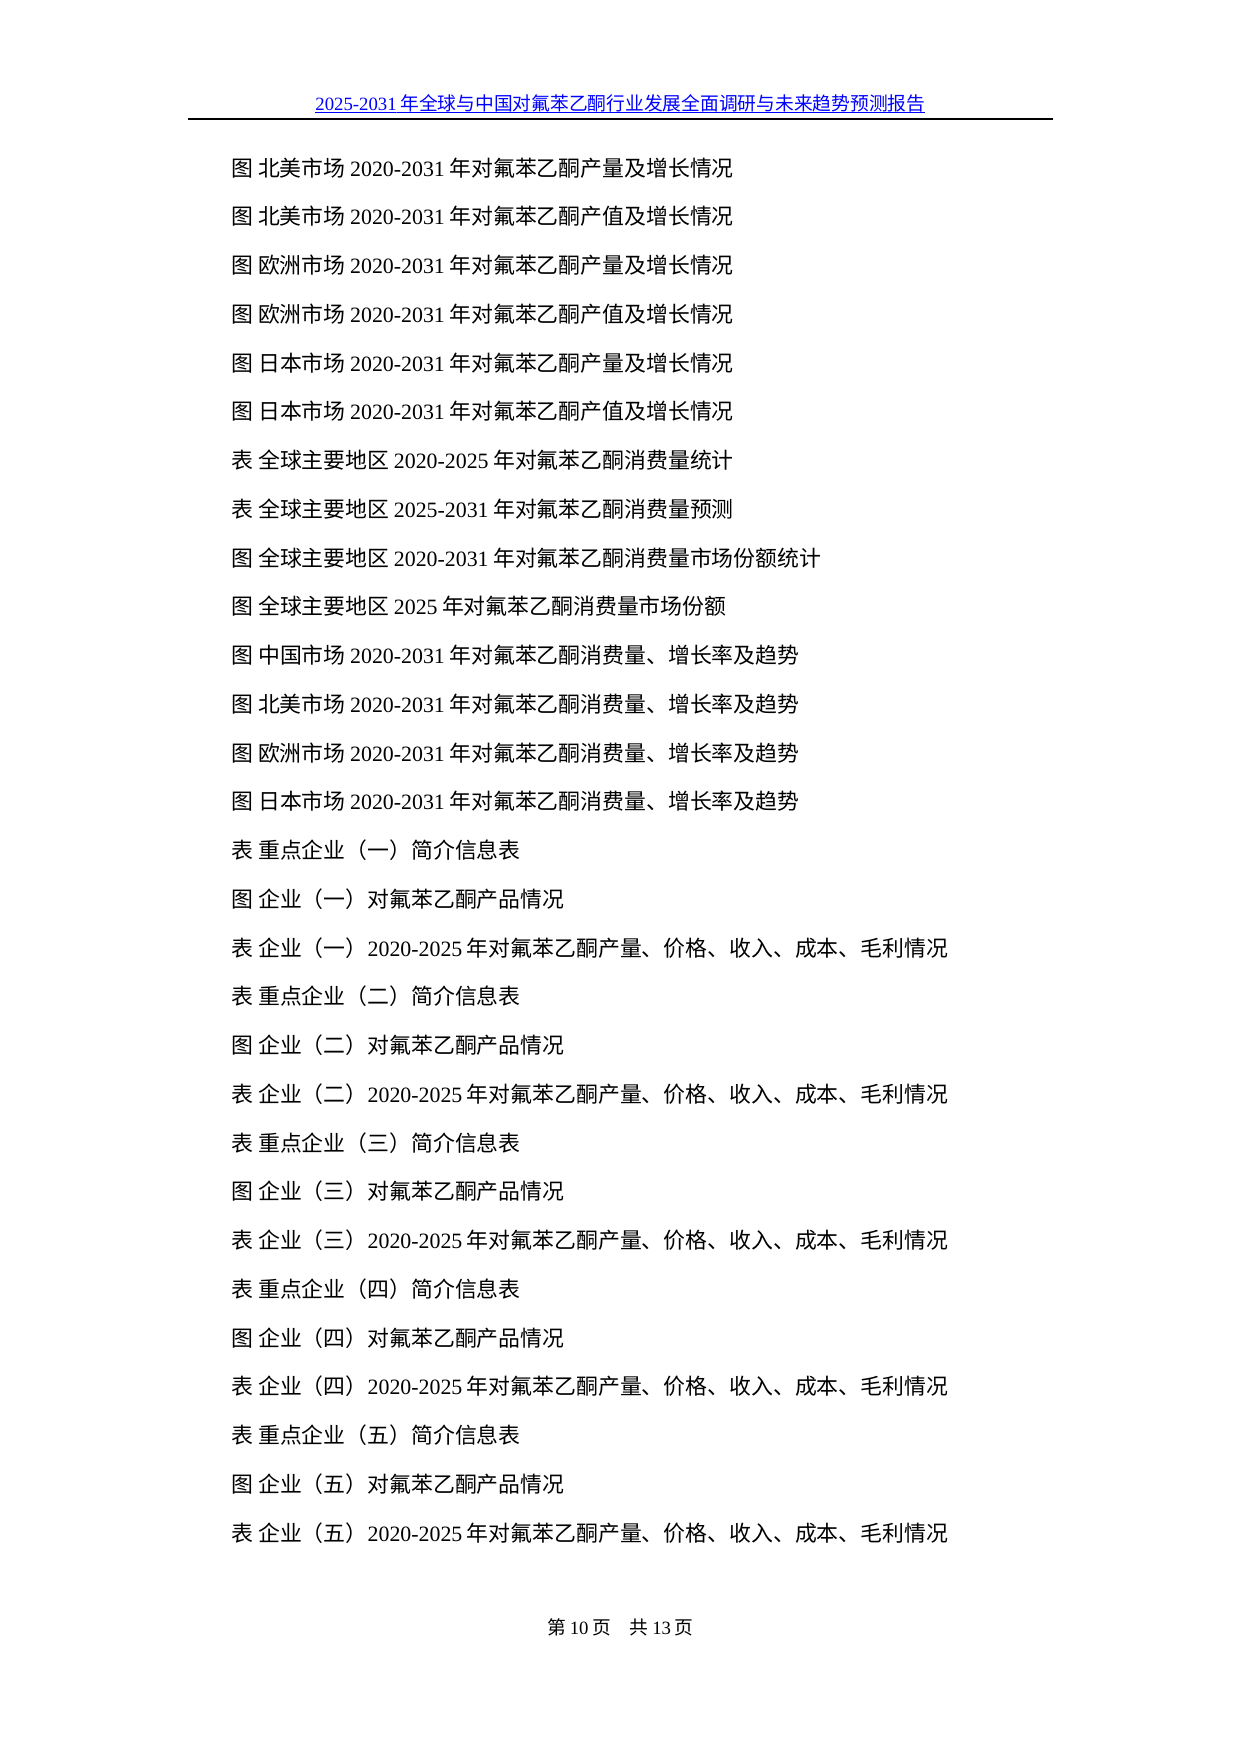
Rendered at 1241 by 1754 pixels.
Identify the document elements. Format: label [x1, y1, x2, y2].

text [187, 150, 1053, 1548]
